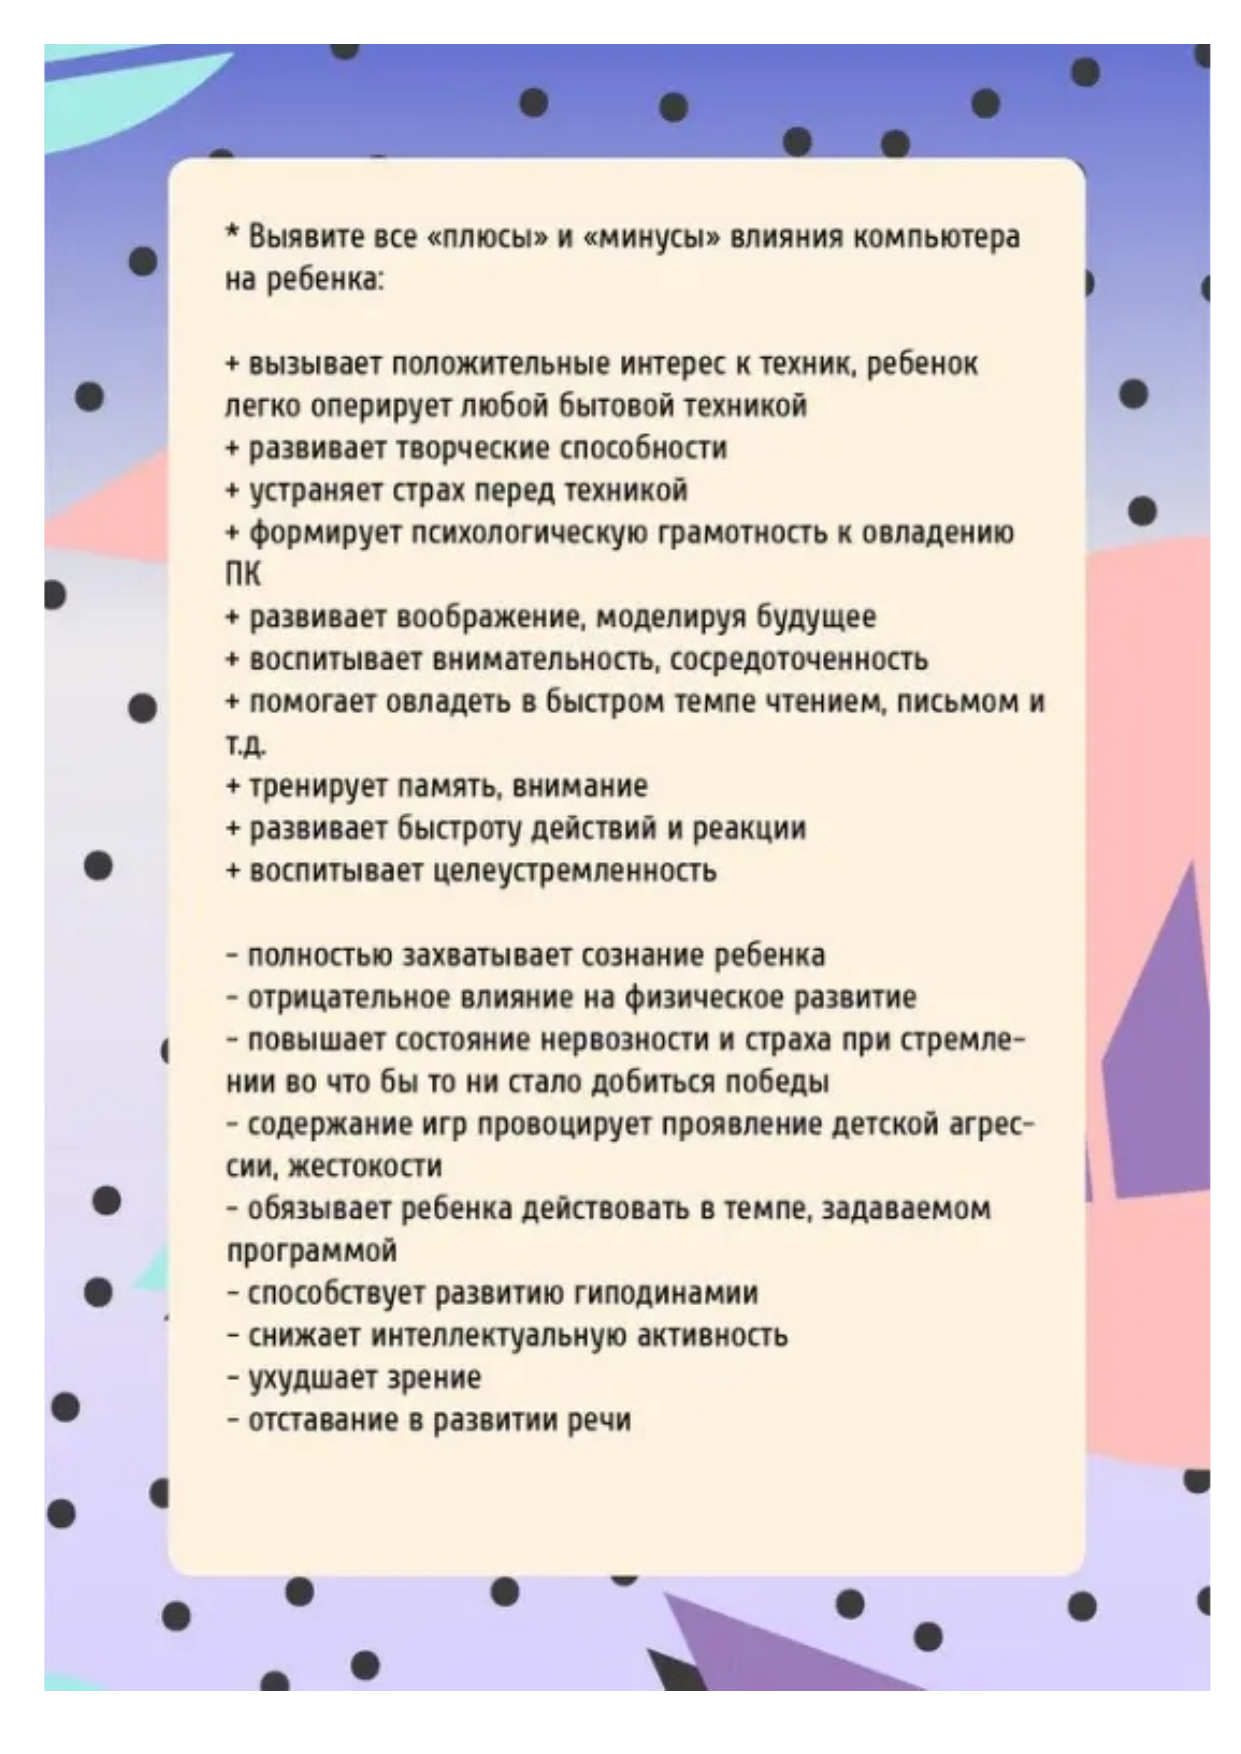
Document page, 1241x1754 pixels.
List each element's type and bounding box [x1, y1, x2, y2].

picture [44, 44, 1211, 1691]
